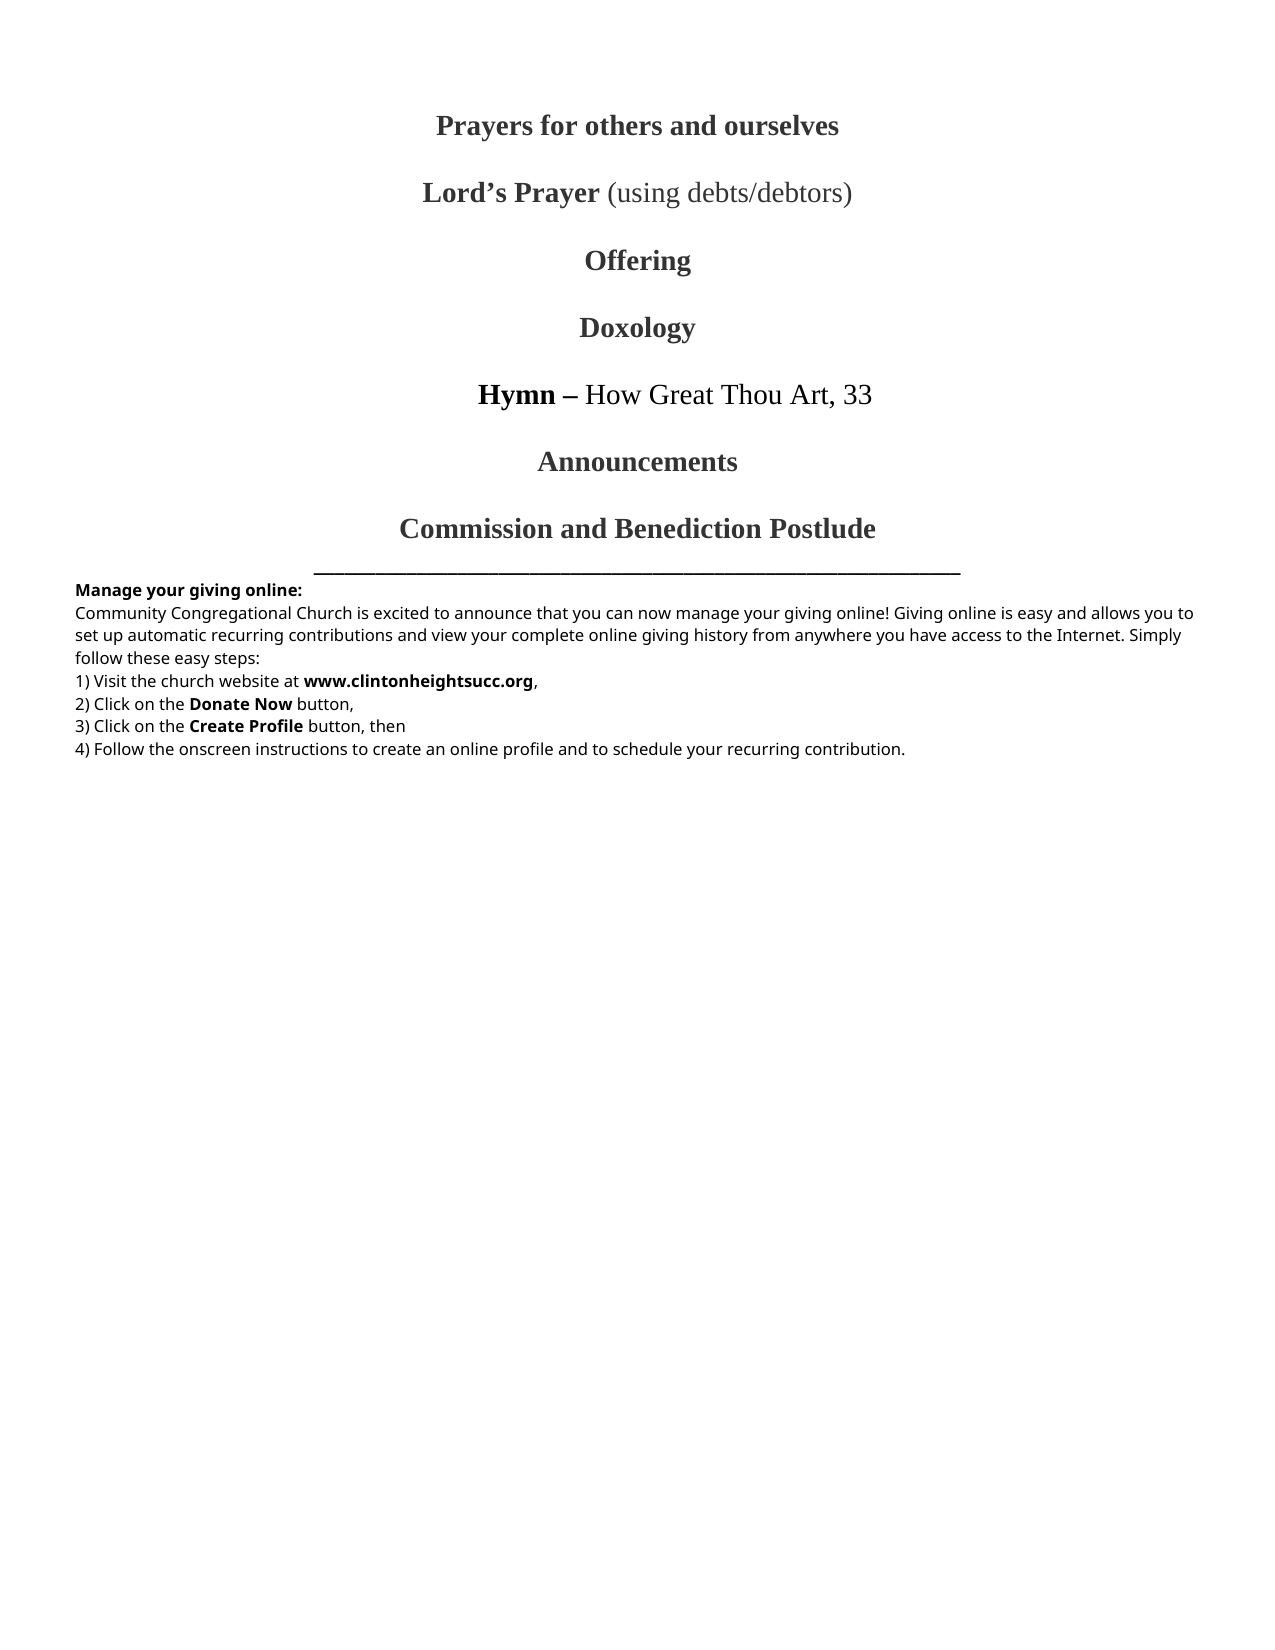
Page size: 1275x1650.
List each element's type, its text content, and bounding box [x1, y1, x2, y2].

text Manage your giving online: [75, 579, 1200, 601]
text 1) Visit the church website at www.clintonheightsucc.org, [75, 669, 1200, 692]
text _______________________________________________________________ [75, 544, 1200, 579]
text Lord’s Prayer (using debts/debtors) [75, 176, 1200, 209]
text Hymn – How Great Thou Art, 33 [150, 377, 1200, 410]
text 3) Click on the Create Profile button, then [75, 715, 1200, 738]
text 2) Click on the Donate Now button, [75, 692, 1200, 715]
text Announcements [75, 444, 1200, 477]
text Offering [75, 243, 1200, 276]
text 4) Follow the onscreen instructions to create an online profile and to schedule your recurring contribution. [75, 738, 1200, 760]
text Prayers for others and ourselves [75, 108, 1200, 142]
text Doxology [75, 310, 1200, 343]
text Commission and Benediction Postlude [75, 511, 1200, 544]
text Community Congregational Church is excited to announce that you can now manage your giving online! Giving online is easy and allows you to set up automatic recurring contributions and view your complete online giving history from anywhere you have access to the Internet. Simply follow these easy steps: [75, 601, 1200, 669]
